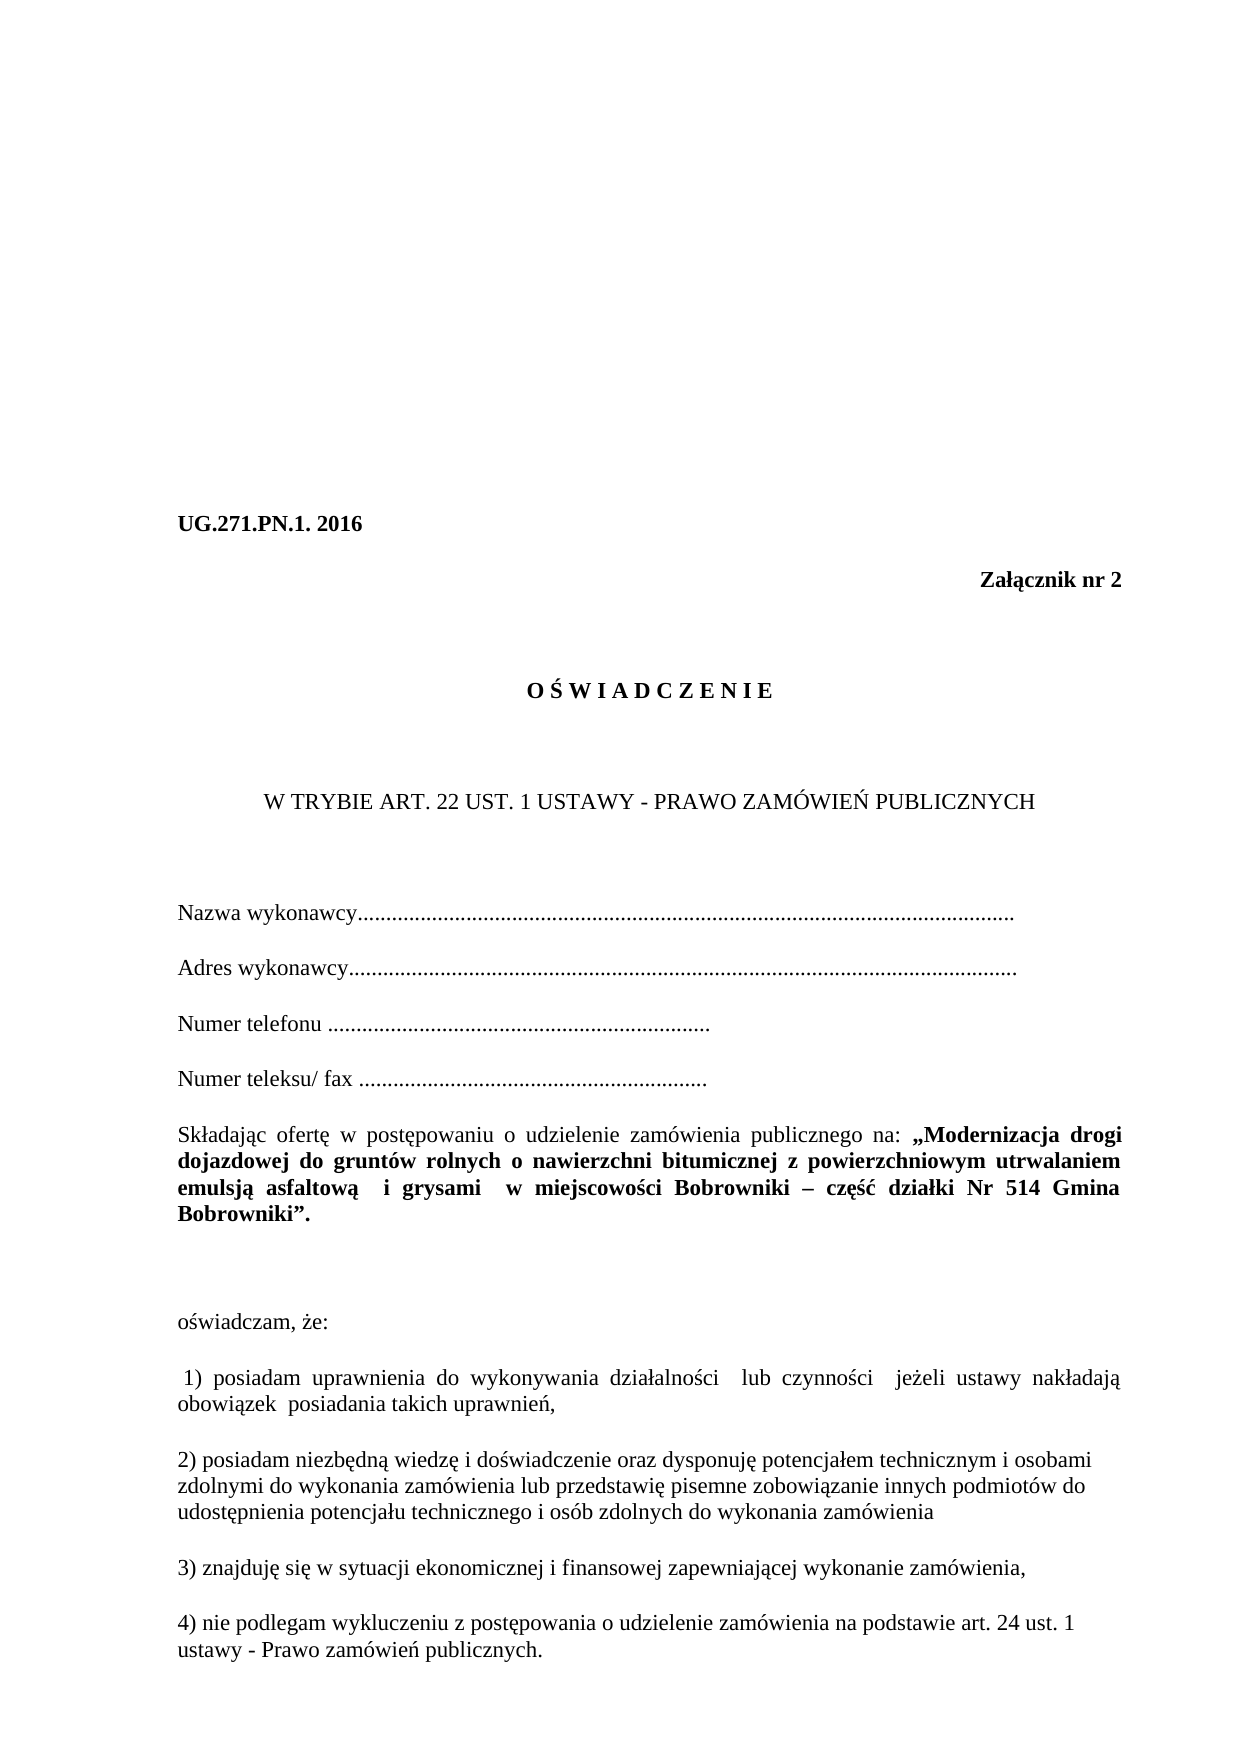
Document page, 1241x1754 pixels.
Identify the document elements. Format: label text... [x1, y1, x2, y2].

text Składając ofertę w postępowaniu o udzielenie zamówienia publicznego na: „Modernizacja drogi dojazdowej do gruntów rolnych o nawierzchni bitumicznej z powierzchniowym utrwalaniem emulsją asfaltową i grysami w miejscowości Bobrowniki – część działki Nr 514 Gmina Bobrowniki”. [177, 1121, 1122, 1226]
text Załącznik nr 2 [177, 566, 1122, 592]
text O Ś W I A D C Z E N I E [177, 677, 1122, 703]
text Adres wykonawcy..................................................................................................................... [177, 954, 1122, 981]
text 2) posiadam niezbędną wiedzę i doświadczenie oraz dysponuję potencjałem technicznym i osobami zdolnymi do wykonania zamówienia lub przedstawię pisemne zobowiązanie innych podmiotów do udostępnienia potencjału technicznego i osób zdolnych do wykonania zamówienia [177, 1446, 1122, 1525]
text 4) nie podlegam wykluczeniu z postępowania o udzielenie zamówienia na podstawie art. 24 ust. 1 ustawy - Prawo zamówień publicznych. [177, 1609, 1122, 1662]
text Numer teleksu/ fax ............................................................. [177, 1066, 1122, 1092]
text UG.271.PN.1. 2016 [177, 510, 1122, 537]
text Nazwa wykonawcy................................................................................................................... [177, 899, 1122, 925]
text oświadczam, że: [177, 1308, 1122, 1335]
text W TRYBIE ART. 22 UST. 1 USTAWY - PRAWO ZAMÓWIEŃ PUBLICZNYCH [177, 788, 1122, 814]
text 1) posiadam uprawnienia do wykonywania działalności lub czynności jeżeli ustawy nakładają obowiązek posiadania takich uprawnień, [177, 1364, 1122, 1417]
text 3) znajduję się w sytuacji ekonomicznej i finansowej zapewniającej wykonanie zamówienia, [177, 1554, 1122, 1580]
text Numer telefonu ................................................................... [177, 1010, 1122, 1036]
